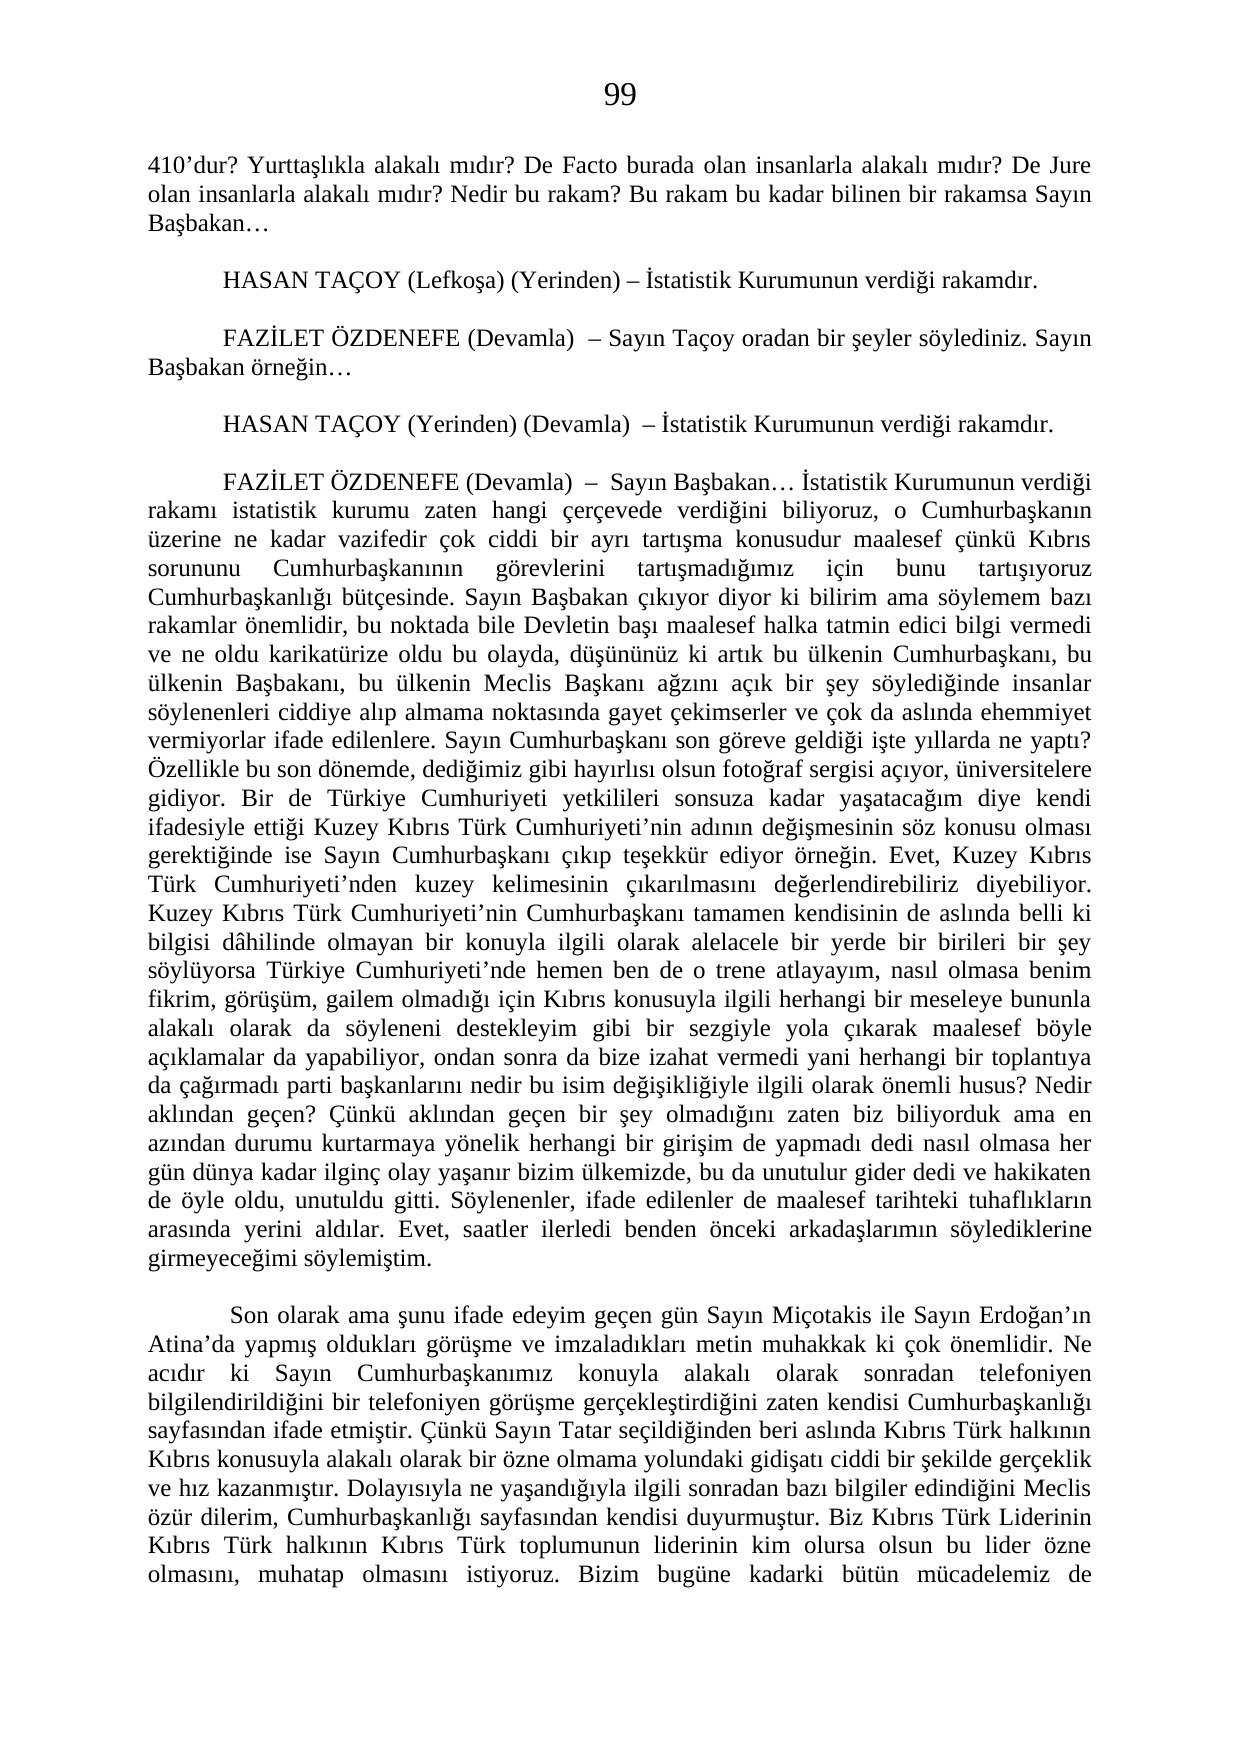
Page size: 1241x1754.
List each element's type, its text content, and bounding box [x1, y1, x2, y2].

text HASAN TAÇOY (Yerinden) (Devamla) – İstatistik Kurumunun verdiği rakamdır. [148, 409, 1093, 438]
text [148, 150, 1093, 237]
text HASAN TAÇOY (Lefkoşa) (Yerinden) – İstatistik Kurumunun verdiği rakamdır. [148, 265, 1093, 294]
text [148, 1300, 1093, 1588]
text FAZİLET ÖZDENEFE (Devamla) – Sayın Başbakan… İstatistik Kurumunun verdiği rakamı istatistik kurumu zaten hangi çerçevede verdiğini biliyoruz, o Cumhurbaşkanın üzerine ne kadar vazifedir çok ciddi bir ayrı tartışma konusudur maalesef çünkü Kıbrıs sorununu Cumhurbaşkanının görevlerini tartışmadığımız için bunu tartışıyoruz Cumhurbaşkanlığı bütçesinde. Sayın Başbakan çıkıyor diyor ki bilirim ama söylemem bazı rakamlar önemlidir, bu noktada bile Devletin başı maalesef halka tatmin edici bilgi vermedi ve ne oldu karikatürize oldu bu olayda, düşününüz ki artık bu ülkenin Cumhurbaşkanı, bu ülkenin Başbakanı, bu ülkenin Meclis Başkanı ağzını açık bir şey söylediğinde insanlar söylenenleri ciddiye alıp almama noktasında gayet çekimserler ve çok da aslında ehemmiyet vermiyorlar ifade edilenlere. Sayın Cumhurbaşkanı son göreve geldiği işte yıllarda ne yaptı? Özellikle bu son dönemde, dediğimiz gibi hayırlısı olsun fotoğraf sergisi açıyor, üniversitelere gidiyor. Bir de Türkiye Cumhuriyeti yetkilileri sonsuza kadar yaşatacağım diye kendi ifadesiyle ettiği Kuzey Kıbrıs Türk Cumhuriyeti’nin adının değişmesinin söz konusu olması gerektiğinde ise Sayın Cumhurbaşkanı çıkıp teşekkür ediyor örneğin. Evet, Kuzey Kıbrıs Türk Cumhuriyeti’nden kuzey kelimesinin çıkarılmasını değerlendirebiliriz diyebiliyor. Kuzey Kıbrıs Türk Cumhuriyeti’nin Cumhurbaşkanı tamamen kendisinin de aslında belli ki bilgisi dâhilinde olmayan bir konuyla ilgili olarak alelacele bir yerde bir birileri bir şey söylüyorsa Türkiye Cumhuriyeti’nde hemen ben de o trene atlayayım, nasıl olmasa benim fikrim, görüşüm, gailem olmadığı için Kıbrıs konusuyla ilgili herhangi bir meseleye bununla alakalı olarak da söyleneni destekleyim gibi bir sezgiyle yola çıkarak maalesef böyle açıklamalar da yapabiliyor, ondan sonra da bize izahat vermedi yani herhangi bir toplantıya da çağırmadı parti başkanlarını nedir bu isim değişikliğiyle ilgili olarak önemli husus? Nedir aklından geçen? Çünkü aklından geçen bir şey olmadığını zaten biz biliyorduk ama en azından durumu kurtarmaya yönelik herhangi bir girişim de yapmadı dedi nasıl olmasa her gün dünya kadar ilginç olay yaşanır bizim ülkemizde, bu da unutulur gider dedi ve hakikaten de öyle oldu, unutuldu gitti. Söylenenler, ifade edilenler de maalesef tarihteki tuhaflıkların arasında yerini aldılar. Evet, saatler ilerledi benden önceki arkadaşlarımın söylediklerine girmeyeceğimi söylemiştim. [148, 467, 1093, 1272]
text FAZİLET ÖZDENEFE (Devamla) – Sayın Taçoy oradan bir şeyler söylediniz. Sayın Başbakan örneğin… [148, 323, 1093, 380]
